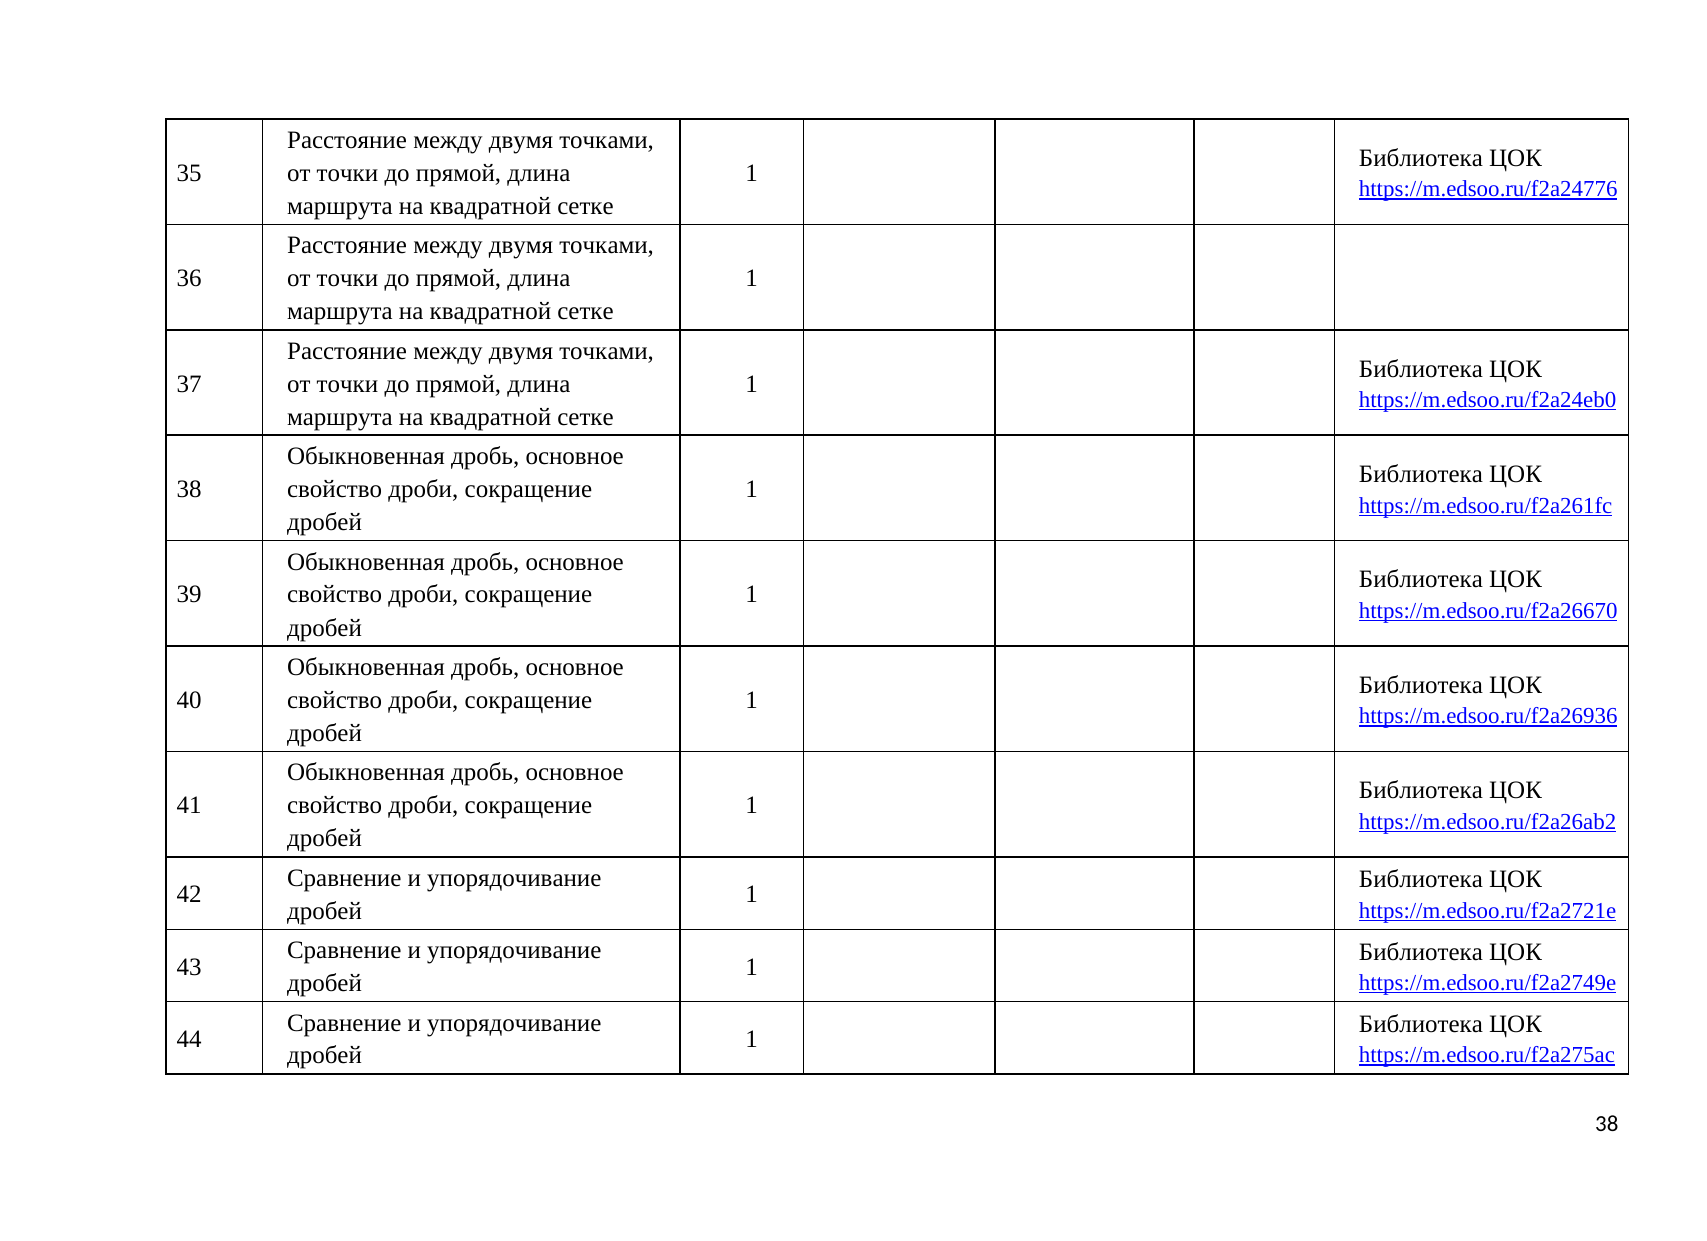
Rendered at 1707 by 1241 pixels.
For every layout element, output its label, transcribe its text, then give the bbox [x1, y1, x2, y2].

table_cell Библиотека ЦОК https://m.edsoo.ru/f2a24eb0 [1335, 331, 1628, 434]
table_cell [996, 930, 1193, 1001]
table_cell [1195, 858, 1334, 928]
table_cell 1 [681, 858, 803, 928]
table_cell [1195, 752, 1334, 856]
table_cell [1195, 436, 1334, 540]
table_cell Сравнение и упорядочивание дробей [263, 1002, 679, 1073]
table_cell Обыкновенная дробь, основное свойство дроби, сокращение дробей [263, 436, 679, 540]
table_cell [1195, 1002, 1334, 1073]
table_cell 1 [681, 752, 803, 856]
table_cell [804, 930, 994, 1001]
table_cell [804, 541, 994, 645]
table_cell [1195, 647, 1334, 751]
table_cell [1195, 120, 1334, 223]
table_cell Библиотека ЦОК https://m.edsoo.ru/f2a275ac [1335, 1002, 1628, 1073]
table_cell Библиотека ЦОК https://m.edsoo.ru/f2a261fc [1335, 436, 1628, 540]
table_cell 38 [167, 436, 262, 540]
table_cell Обыкновенная дробь, основное свойство дроби, сокращение дробей [263, 752, 679, 856]
table_cell Расстояние между двумя точками, от точки до прямой, длина маршрута на квадратной сетке [263, 331, 679, 434]
table_cell [804, 647, 994, 751]
table_cell [1195, 541, 1334, 645]
table_cell Библиотека ЦОК https://m.edsoo.ru/f2a2721e [1335, 858, 1628, 928]
table_cell Библиотека ЦОК https://m.edsoo.ru/f2a26936 [1335, 647, 1628, 751]
table_cell 1 [681, 331, 803, 434]
table_cell [996, 858, 1193, 928]
table_cell 36 [167, 225, 262, 329]
table_cell Обыкновенная дробь, основное свойство дроби, сокращение дробей [263, 647, 679, 751]
table_cell 39 [167, 541, 262, 645]
table_cell [996, 436, 1193, 540]
table_cell [996, 225, 1193, 329]
table_cell [1195, 930, 1334, 1001]
table_cell Сравнение и упорядочивание дробей [263, 930, 679, 1001]
table_cell Библиотека ЦОК https://m.edsoo.ru/f2a24776 [1335, 120, 1628, 223]
table_cell 1 [681, 225, 803, 329]
table_cell [804, 752, 994, 856]
table_cell 1 [681, 1002, 803, 1073]
table_cell [1195, 331, 1334, 434]
table_cell 43 [167, 930, 262, 1001]
table_cell Расстояние между двумя точками, от точки до прямой, длина маршрута на квадратной сетке [263, 120, 679, 223]
table_cell 41 [167, 752, 262, 856]
table_cell [804, 331, 994, 434]
table_cell 1 [681, 647, 803, 751]
table_cell 40 [167, 647, 262, 751]
table_cell 1 [681, 930, 803, 1001]
table_cell [996, 752, 1193, 856]
table_cell [804, 225, 994, 329]
table_cell Библиотека ЦОК https://m.edsoo.ru/f2a26670 [1335, 541, 1628, 645]
table_cell 37 [167, 331, 262, 434]
table_cell Сравнение и упорядочивание дробей [263, 858, 679, 928]
table_cell 1 [681, 436, 803, 540]
table_cell [804, 120, 994, 223]
table_cell 42 [167, 858, 262, 928]
table_cell [1195, 225, 1334, 329]
table_cell [996, 647, 1193, 751]
table_cell [804, 1002, 994, 1073]
table_cell 35 [167, 120, 262, 223]
table_cell [1335, 225, 1628, 329]
table_cell 44 [167, 1002, 262, 1073]
table_cell [804, 858, 994, 928]
table_cell Расстояние между двумя точками, от точки до прямой, длина маршрута на квадратной сетке [263, 225, 679, 329]
table_cell [996, 1002, 1193, 1073]
table_cell Обыкновенная дробь, основное свойство дроби, сокращение дробей [263, 541, 679, 645]
table_cell [996, 331, 1193, 434]
table_cell Библиотека ЦОК https://m.edsoo.ru/f2a2749e [1335, 930, 1628, 1001]
table_cell 1 [681, 120, 803, 223]
table_cell [804, 436, 994, 540]
table_cell 1 [681, 541, 803, 645]
table_cell [996, 541, 1193, 645]
table_cell [996, 120, 1193, 223]
table_cell Библиотека ЦОК https://m.edsoo.ru/f2a26ab2 [1335, 752, 1628, 856]
